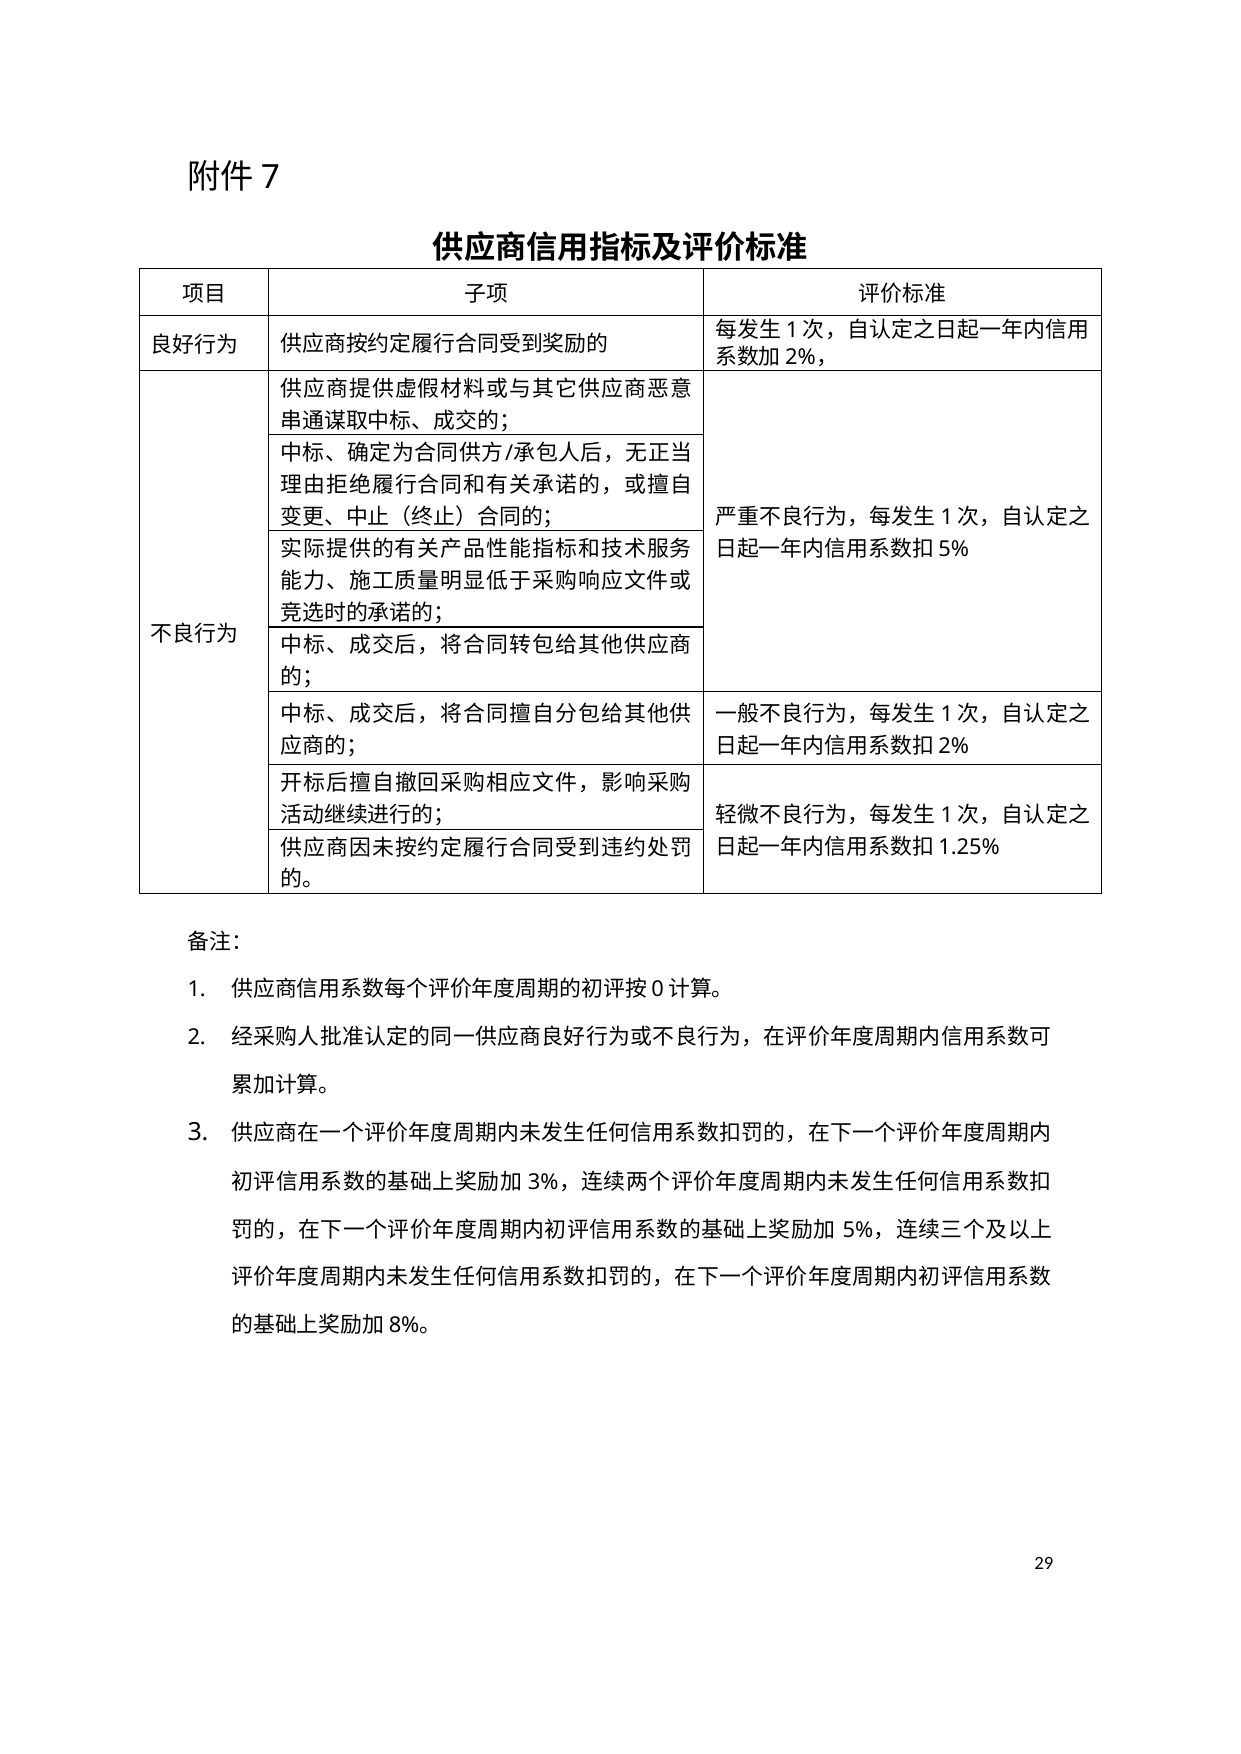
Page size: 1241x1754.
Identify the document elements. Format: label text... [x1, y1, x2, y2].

list 供应商在一个评价年度周期内未发生任何信用系数扣罚的，在下一个评价年度周期内初评信用系数的基础上奖励加3%，连续两个评价年度周期内未发生任何信用系数扣罚的，在下一个评价年度周期内初评信用系数的基础上奖励加5%，连续三个及以上评价年度周期内未发生任何信用系数扣罚的，在下一个评价年度周期内初评信用系数的基础上奖励加8%。 [187, 1114, 1053, 1338]
table_cell 一般不良行为，每发生1次，自认定之日起一年内信用系数扣2% [704, 692, 1101, 764]
table_cell 实际提供的有关产品性能指标和技术服务能力、施工质量明显低于采购响应文件或竞选时的承诺的； [269, 531, 703, 626]
table_cell 供应商提供虚假材料或与其它供应商恶意串通谋取中标、成交的； [269, 371, 703, 434]
table_cell 中标、成交后，将合同擅自分包给其他供应商的； [269, 692, 703, 764]
table_cell 中标、成交后，将合同转包给其他供应商的； [269, 628, 703, 691]
table_cell 不良行为 [140, 371, 268, 893]
table_header 评价标准 [704, 269, 1101, 315]
table_cell 供应商按约定履行合同受到奖励的 [269, 316, 703, 370]
text 附件7 [187, 150, 1053, 198]
table_cell 严重不良行为，每发生1次，自认定之日起一年内信用系数扣5% [704, 371, 1101, 691]
text 供应商信用指标及评价标准 [187, 223, 1053, 268]
table_header 项目 [140, 269, 268, 315]
text 备注： [187, 924, 1053, 956]
table_cell 中标、确定为合同供方/承包人后，无正当理由拒绝履行合同和有关承诺的，或擅自变更、中止（终止）合同的； [269, 435, 703, 530]
table_cell 开标后擅自撤回采购相应文件，影响采购活动继续进行的； [269, 765, 703, 829]
table_header 子项 [269, 269, 703, 315]
list 供应商信用系数每个评价年度周期的初评按0计算。 [187, 971, 1053, 1003]
table_cell 每发生1次，自认定之日起一年内信用系数加2%， [704, 316, 1101, 370]
table_cell 轻微不良行为，每发生1次，自认定之日起一年内信用系数扣1.25% [704, 765, 1101, 893]
table_cell 供应商因未按约定履行合同受到违约处罚的。 [269, 830, 703, 893]
table_cell 良好行为 [140, 316, 268, 370]
list 经采购人批准认定的同一供应商良好行为或不良行为，在评价年度周期内信用系数可累加计算。 [187, 1019, 1053, 1098]
